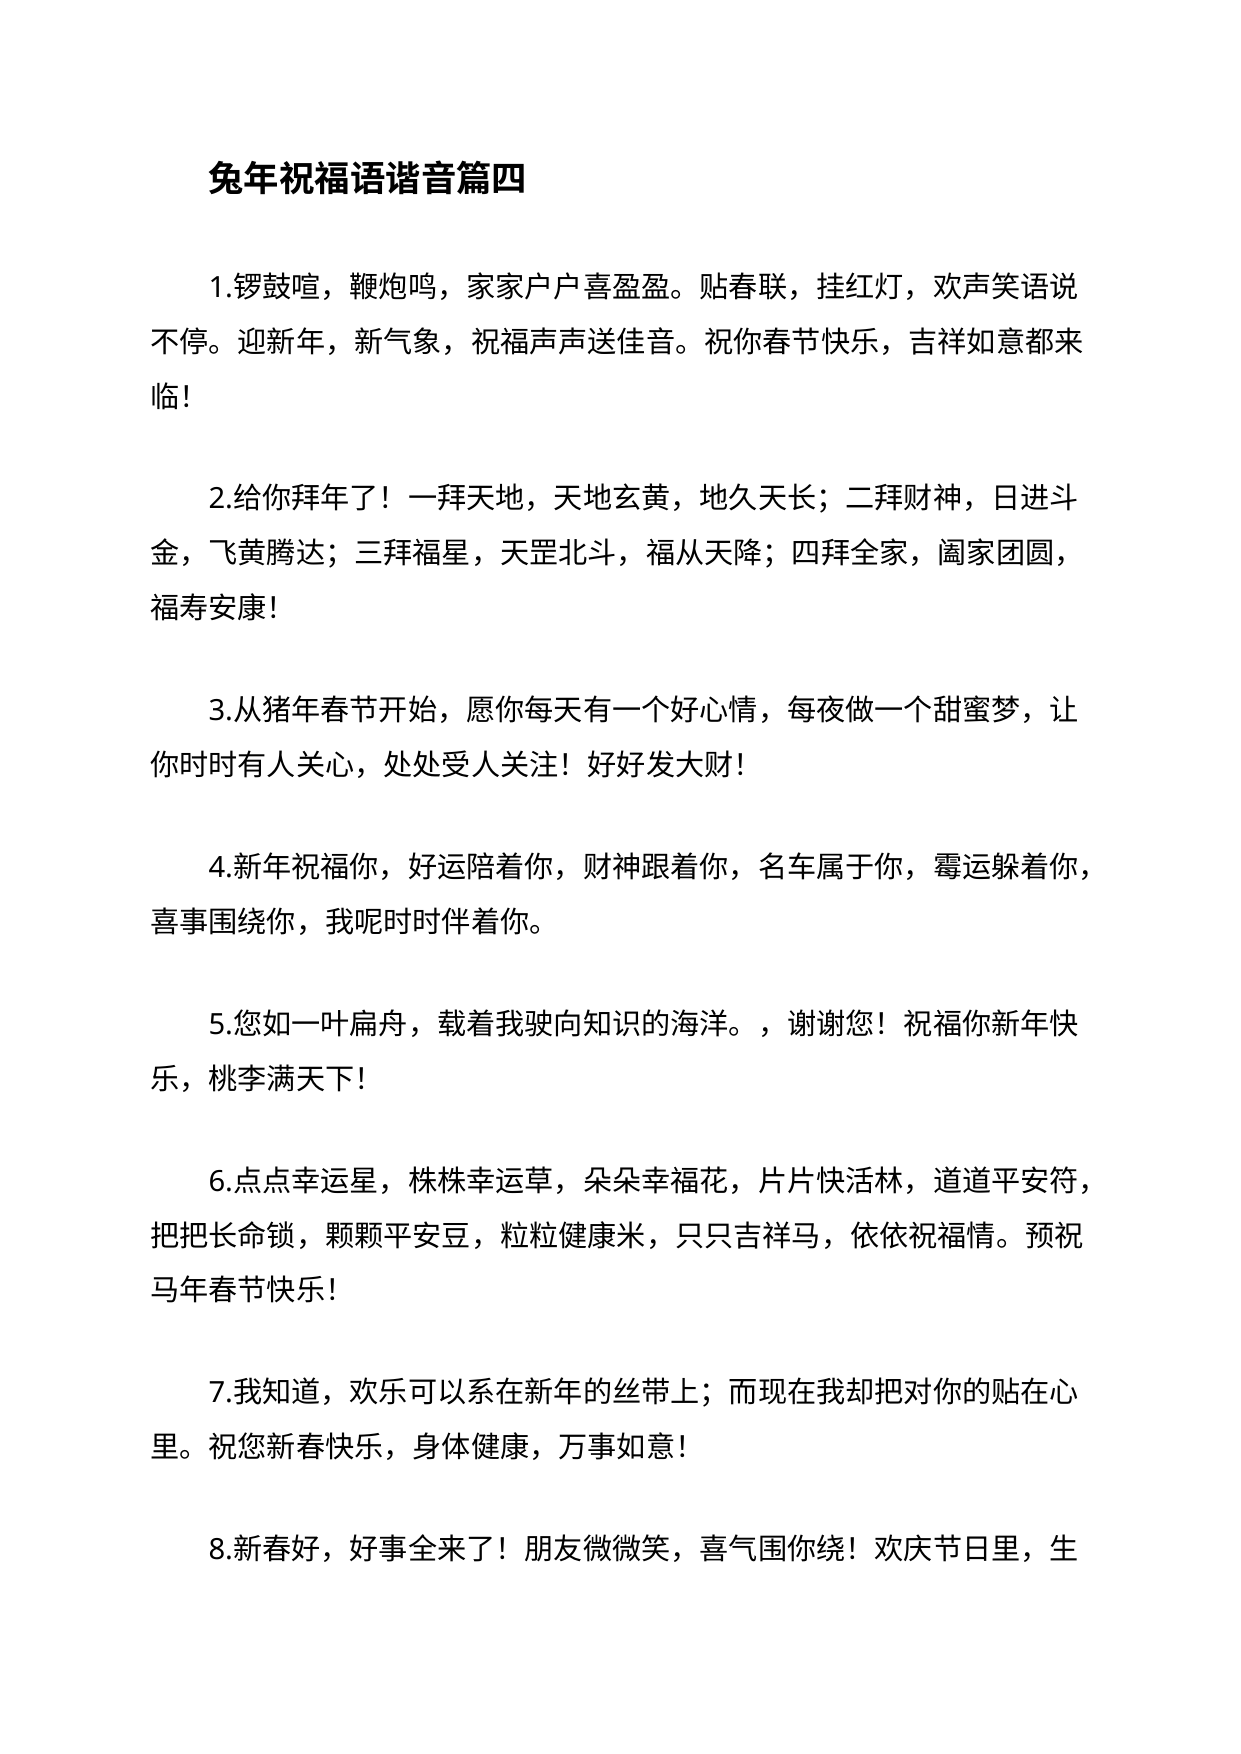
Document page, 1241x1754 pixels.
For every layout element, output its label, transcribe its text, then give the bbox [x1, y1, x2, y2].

text 2.给你拜年了！一拜天地，天地玄黄，地久天长；二拜财神，日进斗金，飞黄腾达；三拜福星，天罡北斗，福从天降；四拜全家，阖家团圆，福寿安康！ [150, 475, 1090, 627]
text 5.您如一叶扁舟，载着我驶向知识的海洋。，谢谢您！祝福你新年快乐，桃李满天下！ [150, 1000, 1090, 1098]
text 4.新年祝福你，好运陪着你，财神跟着你，名车属于你，霉运躲着你，喜事围绕你，我呢时时伴着你。 [150, 843, 1090, 941]
text 6.点点幸运星，株株幸运草，朵朵幸福花，片片快活林，道道平安符，把把长命锁，颗颗平安豆，粒粒健康米，只只吉祥马，依依祝福情。预祝马年春节快乐！ [150, 1157, 1090, 1309]
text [150, 1526, 1090, 1568]
text 7.我知道，欢乐可以系在新年的丝带上；而现在我却把对你的贴在心里。祝您新春快乐，身体健康，万事如意！ [150, 1369, 1090, 1466]
text 3.从猪年春节开始，愿你每天有一个好心情，每夜做一个甜蜜梦，让你时时有人关心，处处受人关注！好好发大财！ [150, 687, 1090, 784]
text 兔年祝福语谐音篇四 [150, 150, 1090, 201]
text 1.锣鼓喧，鞭炮鸣，家家户户喜盈盈。贴春联，挂红灯，欢声笑语说不停。迎新年，新气象，祝福声声送佳音。祝你春节快乐，吉祥如意都来临！ [150, 263, 1090, 416]
